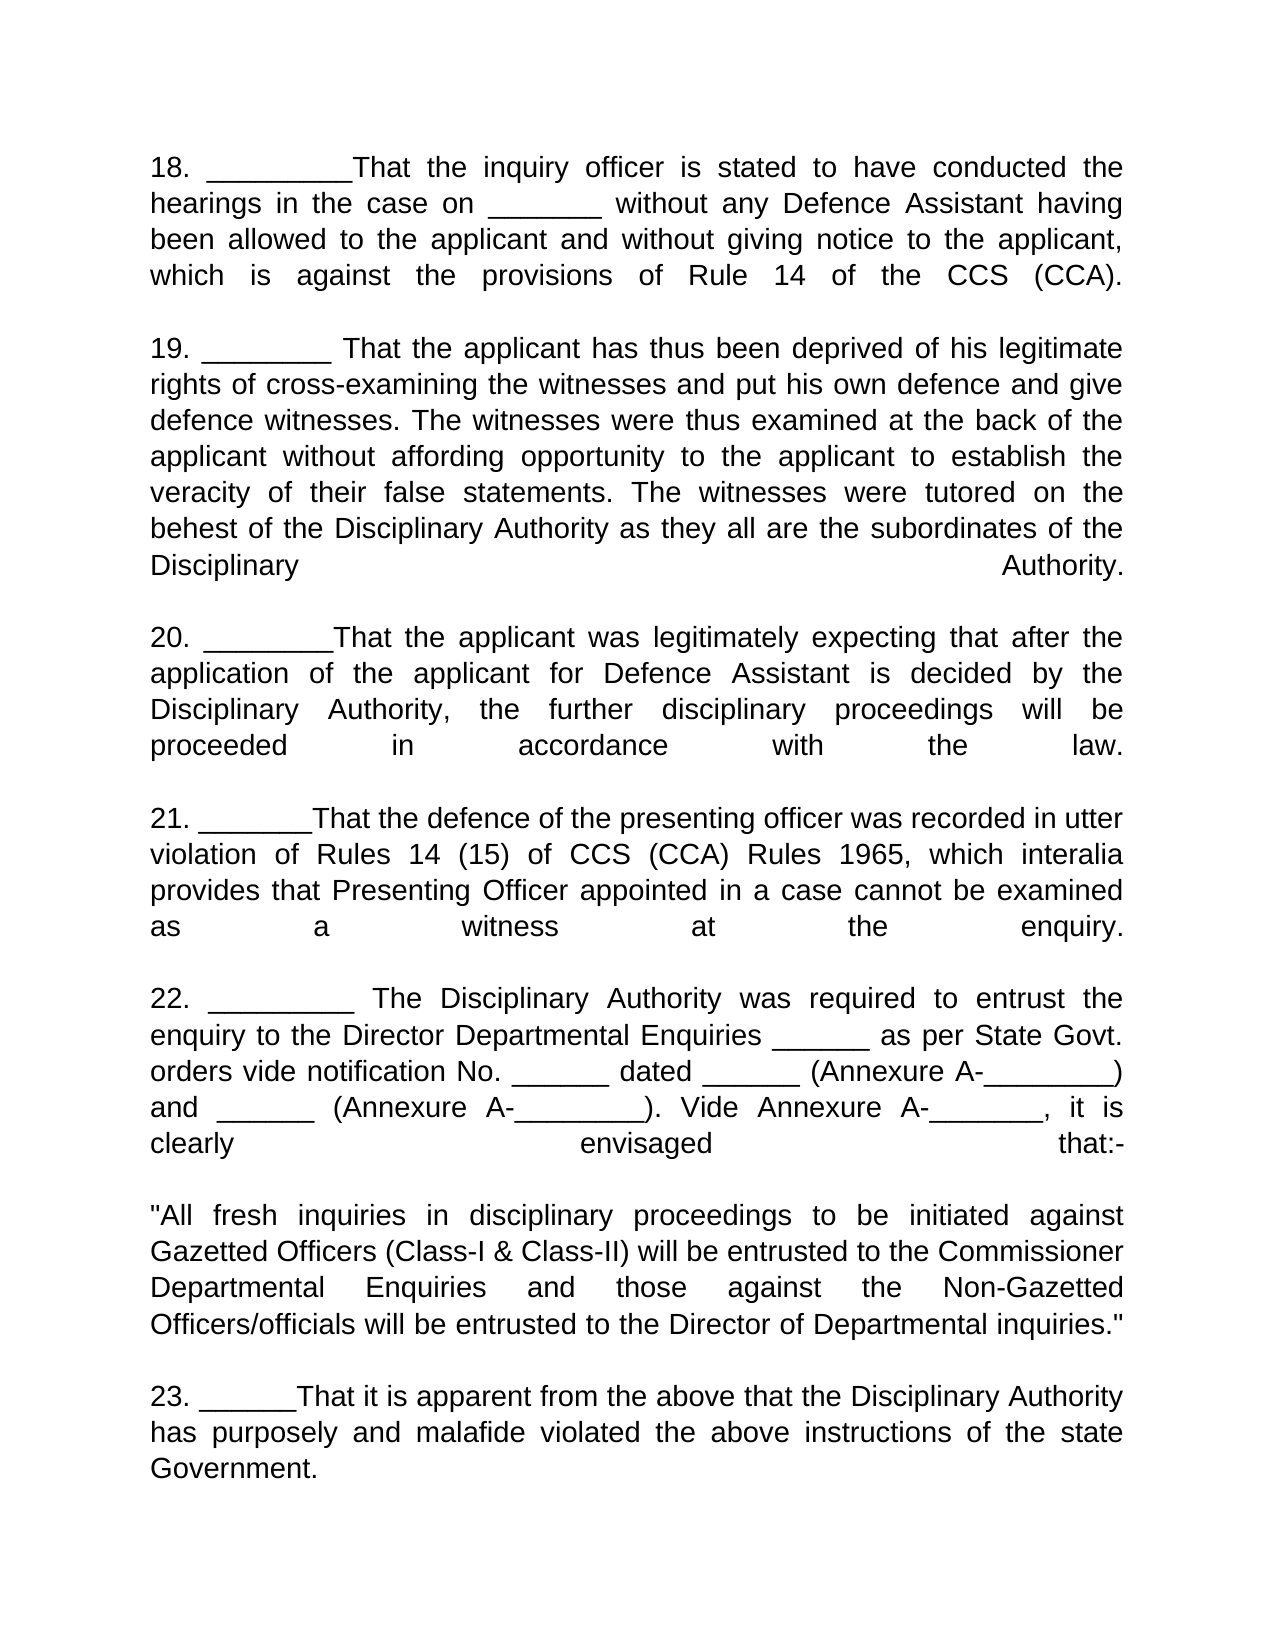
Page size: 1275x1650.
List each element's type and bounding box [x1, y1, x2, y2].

text [150, 150, 1125, 1485]
